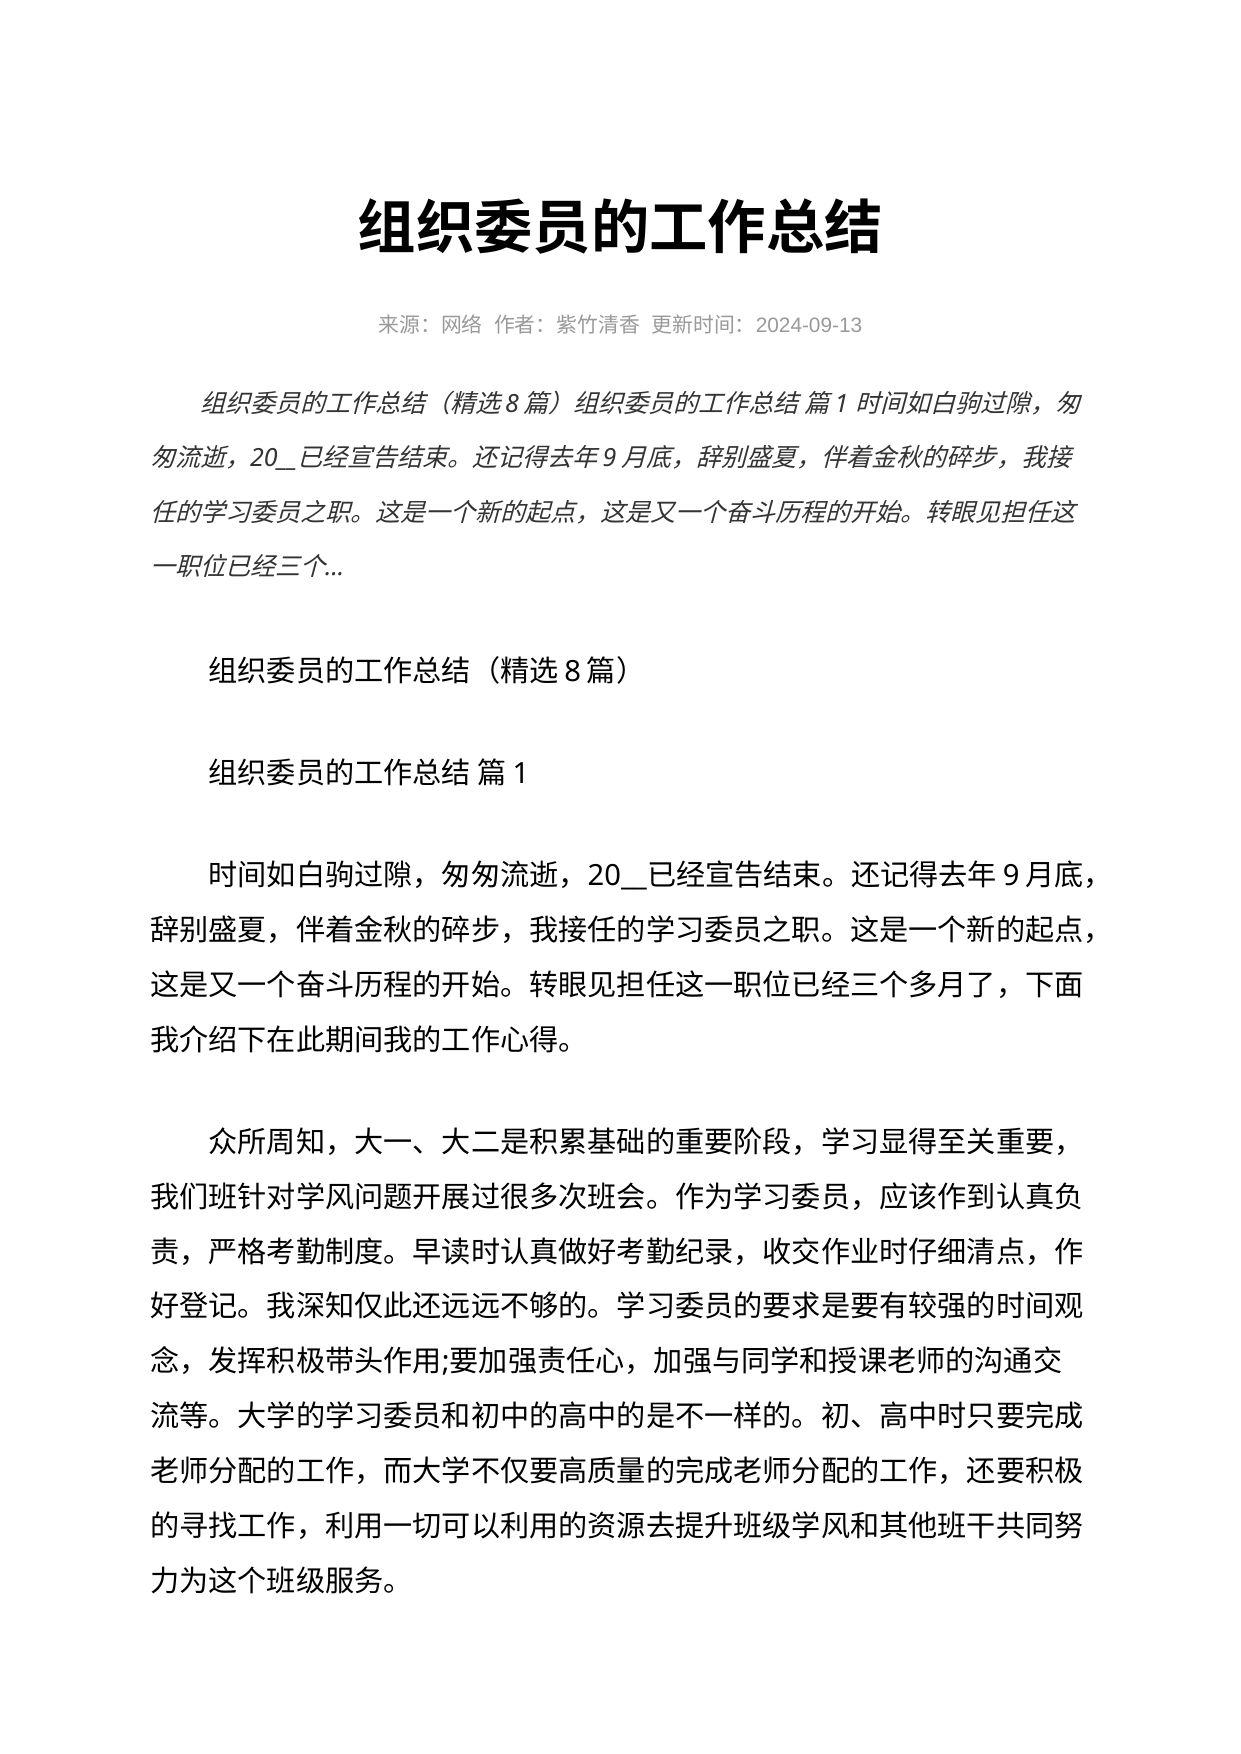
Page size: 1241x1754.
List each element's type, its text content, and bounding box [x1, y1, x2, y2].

text 组织委员的工作总结（精选8篇）组织委员的工作总结 篇1 时间如白驹过隙，匆匆流逝，20__已经宣告结束。还记得去年9月底，辞别盛夏，伴着金秋的碎步，我接任的学习委员之职。这是一个新的起点，这是又一个奋斗历程的开始。转眼见担任这一职位已经三个... [150, 383, 1090, 583]
text 组织委员的工作总结（精选8篇） [150, 648, 1090, 690]
text 众所周知，大一、大二是积累基础的重要阶段，学习显得至关重要，我们班针对学风问题开展过很多次班会。作为学习委员，应该作到认真负责，严格考勤制度。早读时认真做好考勤纪录，收交作业时仔细清点，作好登记。我深知仅此还远远不够的。学习委员的要求是要有较强的时间观念，发挥积极带头作用;要加强责任心，加强与同学和授课老师的沟通交流等。大学的学习委员和初中的高中的是不一样的。初、高中时只要完成老师分配的工作，而大学不仅要高质量的完成老师分配的工作，还要积极的寻找工作，利用一切可以利用的资源去提升班级学风和其他班干共同努力为这个班级服务。 [150, 1118, 1090, 1600]
text 组织委员的工作总结 篇1 [150, 750, 1090, 792]
subtitle 组织委员的工作总结 [150, 181, 1090, 266]
text 时间如白驹过隙，匆匆流逝，20__已经宣告结束。还记得去年9月底，辞别盛夏，伴着金秋的碎步，我接任的学习委员之职。这是一个新的起点，这是又一个奋斗历程的开始。转眼见担任这一职位已经三个多月了，下面我介绍下在此期间我的工作心得。 [150, 852, 1090, 1059]
text 来源：网络 作者：紫竹清香 更新时间：2024-09-13 [150, 313, 1090, 337]
